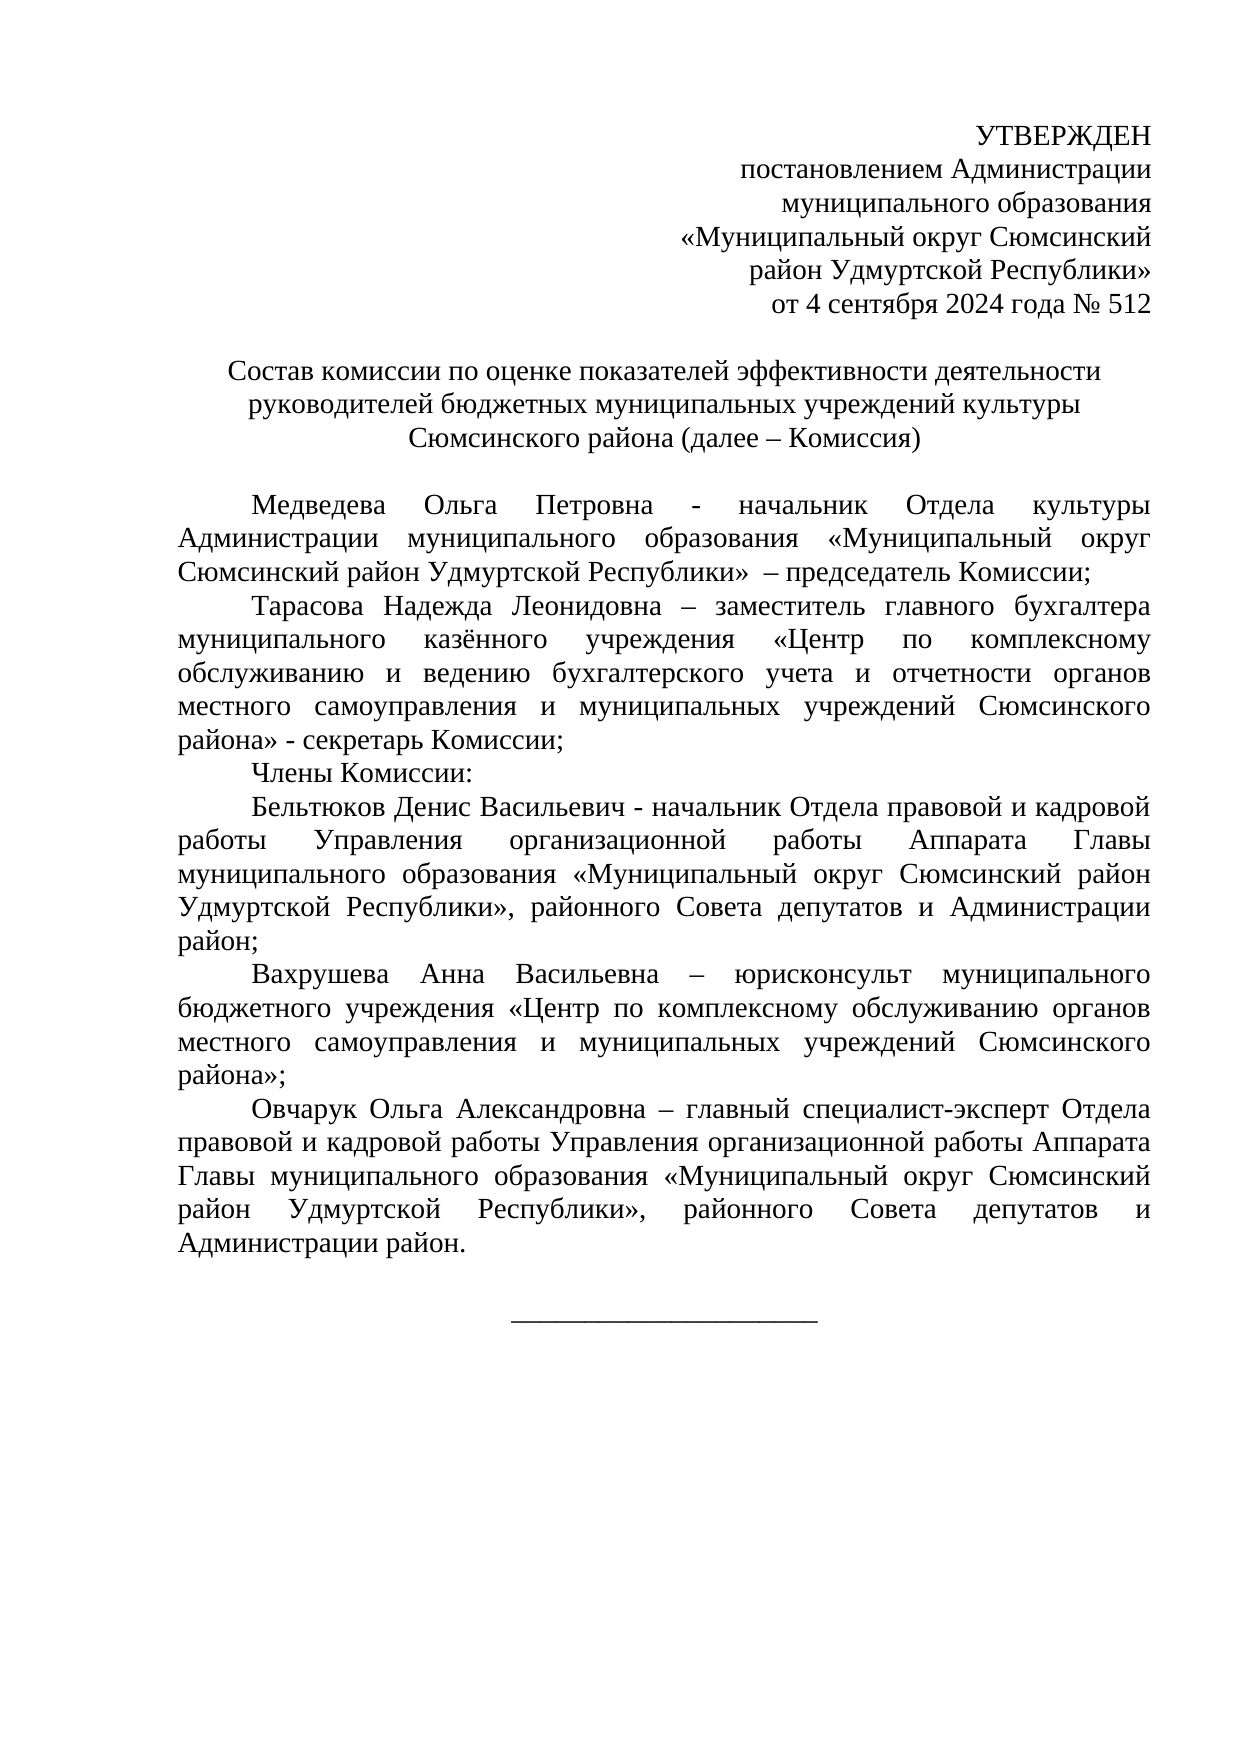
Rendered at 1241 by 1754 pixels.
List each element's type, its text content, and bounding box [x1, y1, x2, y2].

text от 4 сентября 2024 года № 512 [177, 286, 1152, 319]
text «Муниципальный округ Сюмсинский [177, 219, 1152, 252]
text Овчарук Ольга Александровна – главный специалист-эксперт Отдела правовой и кадровой работы Управления организационной работы Аппарата Главы муниципального образования «Муниципальный округ Сюмсинский район Удмуртской Республики», районного Совета депутатов и Администрации район. [177, 1091, 1152, 1258]
text _____________________ [177, 1292, 1152, 1326]
text Члены Комиссии: [177, 755, 1152, 789]
text Вахрушева Анна Васильевна – юрисконсульт муниципального бюджетного учреждения «Центр по комплексному обслуживанию органов местного самоуправления и муниципальных учреждений Сюмсинского района»; [177, 957, 1152, 1091]
text постановлением Администрации [177, 152, 1152, 185]
text муниципального образования [177, 185, 1152, 219]
text Бельтюков Денис Васильевич - начальник Отдела правовой и кадровой работы Управления организационной работы Аппарата Главы муниципального образования «Муниципальный округ Сюмсинский район Удмуртской Республики», районного Совета депутатов и Администрации район; [177, 789, 1152, 957]
text УТВЕРЖДЕН [177, 118, 1152, 152]
text район Удмуртской Республики» [177, 252, 1152, 286]
text Тарасова Надежда Леонидовна – заместитель главного бухгалтера муниципального казённого учреждения «Центр по комплексному обслуживанию и ведению бухгалтерского учета и отчетности органов местного самоуправления и муниципальных учреждений Сюмсинского района» - секретарь Комиссии; [177, 588, 1152, 755]
text Медведева Ольга Петровна - начальник Отдела культуры Администрации муниципального образования «Муниципальный округ Сюмсинский район Удмуртской Республики» – председатель Комиссии; [177, 487, 1152, 588]
text Состав комиссии по оценке показателей эффективности деятельности руководителей бюджетных муниципальных учреждений культуры Сюмсинского района (далее – Комиссия) [177, 353, 1152, 453]
